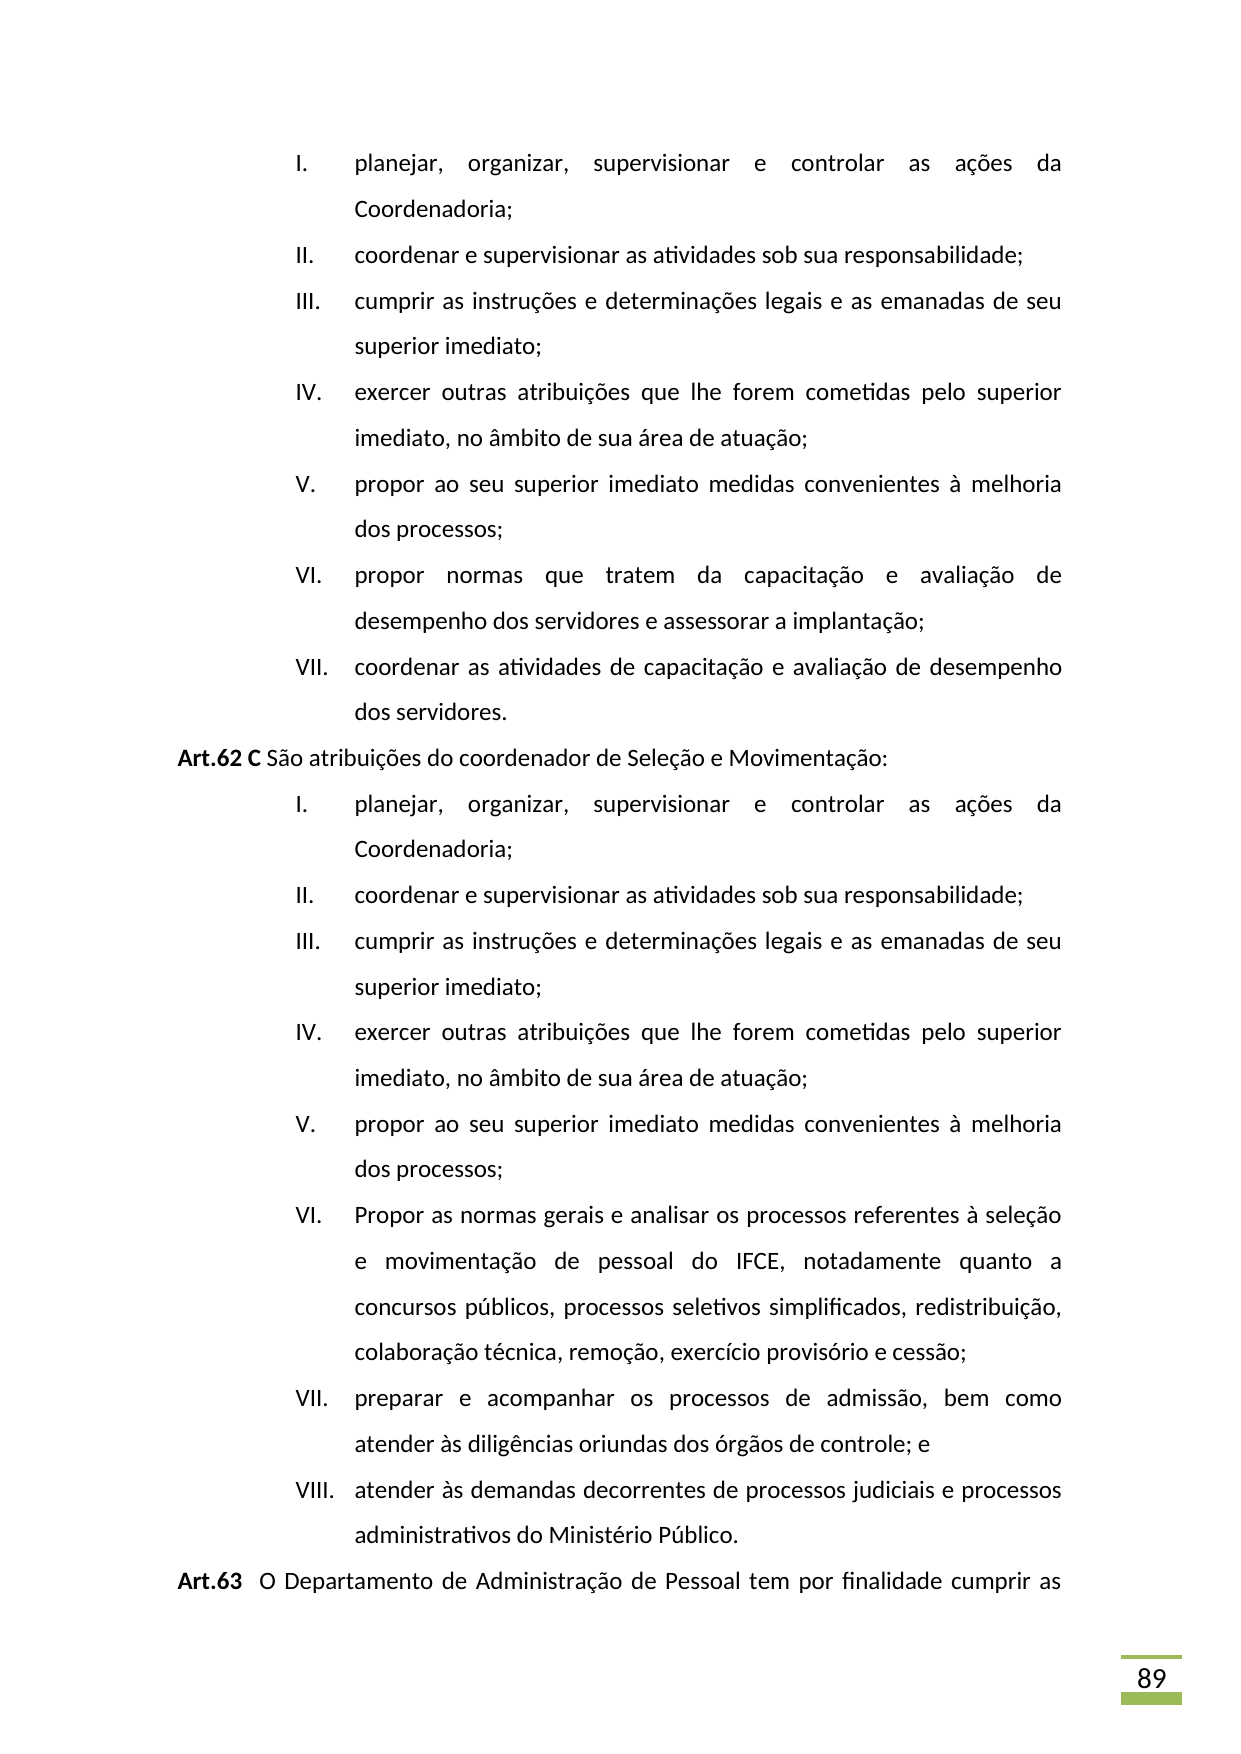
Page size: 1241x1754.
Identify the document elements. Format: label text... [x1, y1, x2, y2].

list propor ao seu superior imediato medidas convenientes à melhoria dos processos; [295, 468, 1063, 544]
list exercer outras atribuições que lhe forem cometidas pelo superior imediato, no âmbito de sua área de atuação; [295, 1016, 1063, 1093]
list coordenar as atividades de capacitação e avaliação de desempenho dos servidores. [295, 651, 1063, 727]
list cumprir as instruções e determinações legais e as emanadas de seu superior imediato; [295, 925, 1063, 1001]
list preparar e acompanhar os processos de admissão, bem como atender às diligências oriundas dos órgãos de controle; e [295, 1382, 1063, 1458]
list coordenar e supervisionar as atividades sob sua responsabilidade; [295, 879, 1063, 910]
list propor normas que tratem da capacitação e avaliação de desempenho dos servidores e assessorar a implantação; [295, 559, 1063, 635]
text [177, 1565, 1063, 1596]
list cumprir as instruções e determinações legais e as emanadas de seu superior imediato; [295, 285, 1063, 361]
list coordenar e supervisionar as atividades sob sua responsabilidade; [295, 239, 1063, 269]
list planejar, organizar, supervisionar e controlar as ações da Coordenadoria; [295, 148, 1063, 224]
list planejar, organizar, supervisionar e controlar as ações da Coordenadoria; [295, 788, 1063, 864]
text Art.62 C São atribuições do coordenador de Seleção e Movimentação: [177, 742, 1063, 773]
list exercer outras atribuições que lhe forem cometidas pelo superior imediato, no âmbito de sua área de atuação; [295, 376, 1063, 452]
list atender às demandas decorrentes de processos judiciais e processos administrativos do Ministério Público. [295, 1474, 1063, 1550]
list propor ao seu superior imediato medidas convenientes à melhoria dos processos; [295, 1108, 1063, 1184]
list Propor as normas gerais e analisar os processos referentes à seleção e movimentação de pessoal do IFCE, notadamente quanto a concursos públicos, processos seletivos simplificados, redistribuição, colaboração técnica, remoção, exercício provisório e cessão; [295, 1199, 1063, 1367]
